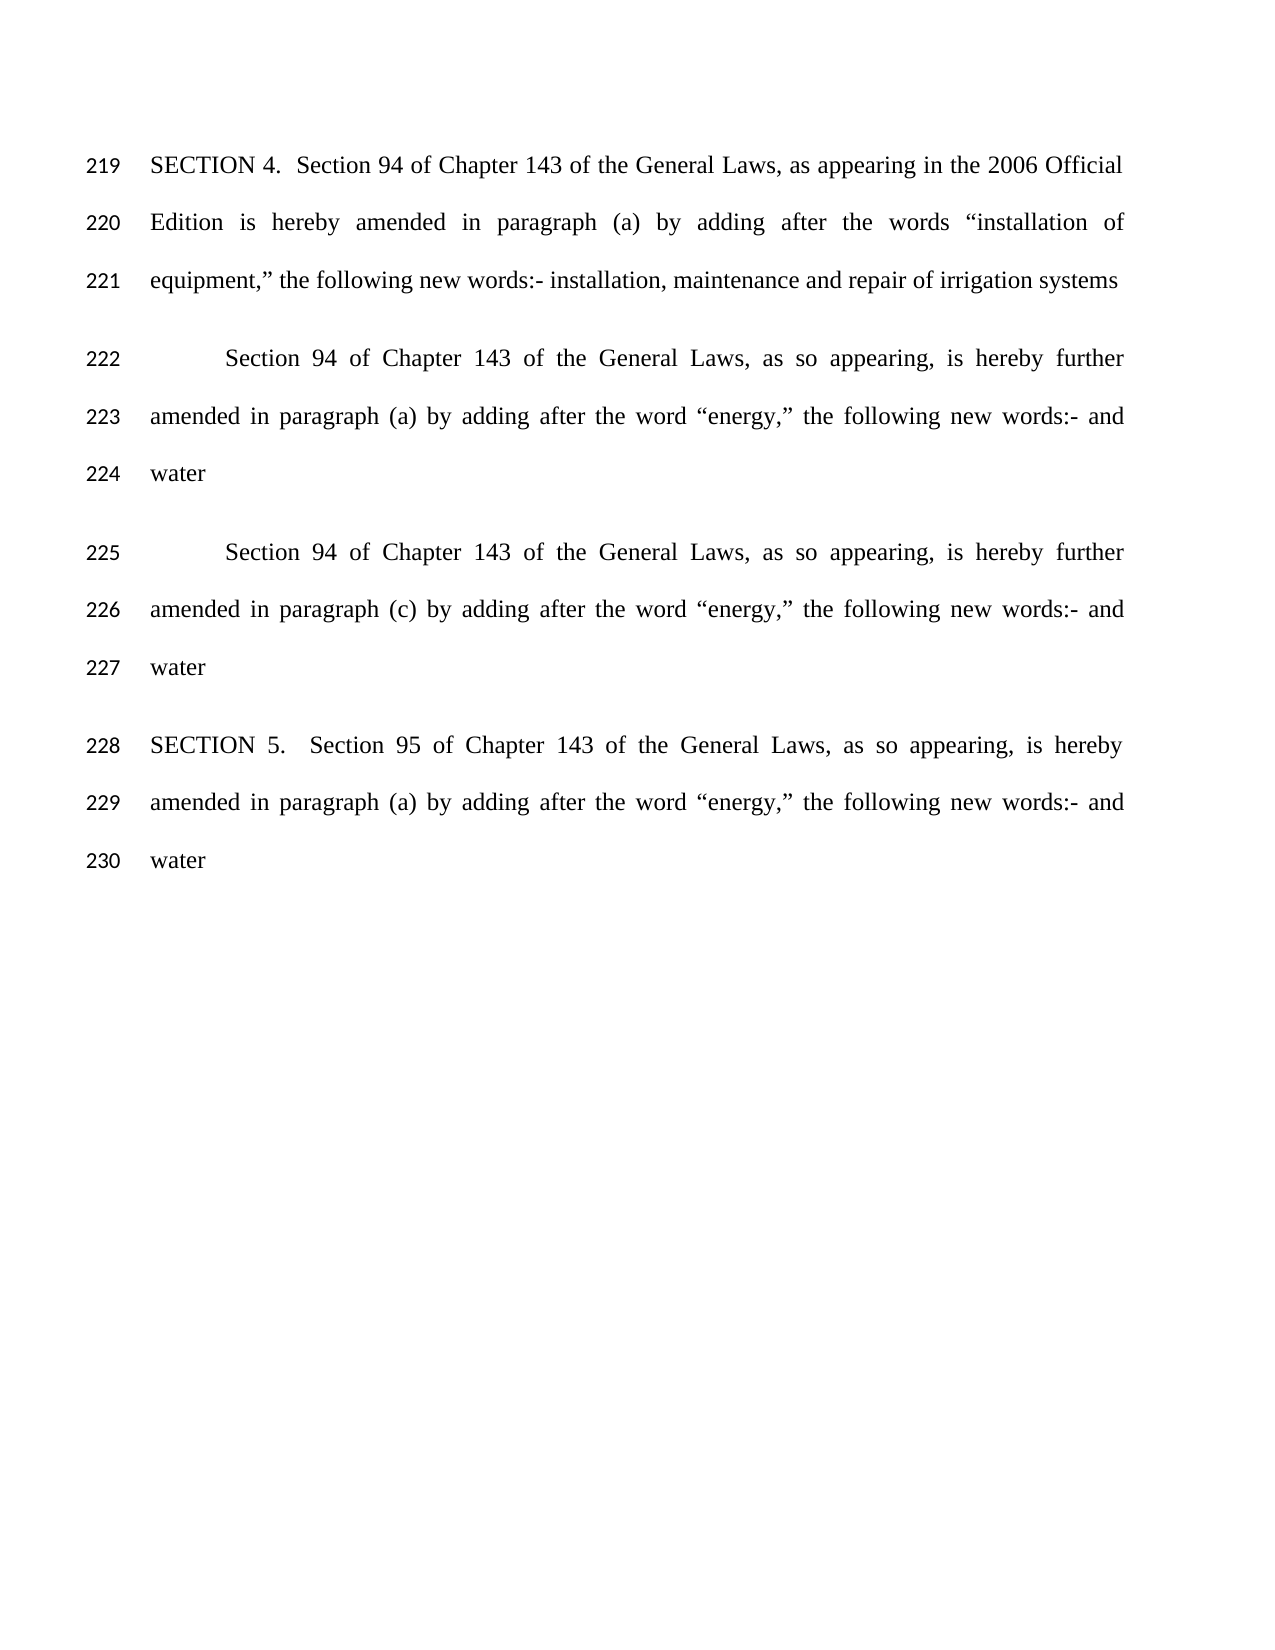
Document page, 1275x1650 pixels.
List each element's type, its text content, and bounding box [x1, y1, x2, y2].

text Section 94 of Chapter 143 of the General Laws, as so appearing, is hereby further amended in paragraph (c) by adding after the word “energy,” the following new words:- and water [150, 537, 1125, 680]
text Section 94 of Chapter 143 of the General Laws, as so appearing, is hereby further amended in paragraph (a) by adding after the word “energy,” the following new words:- and water [150, 343, 1125, 487]
text SECTION 4. Section 94 of Chapter 143 of the General Laws, as appearing in the 2006 Official Edition is hereby amended in paragraph (a) by adding after the words “installation of equipment,” the following new words:- installation, maintenance and repair of irrigation systems [150, 150, 1125, 294]
text SECTION 5. Section 95 of Chapter 143 of the General Laws, as so appearing, is hereby amended in paragraph (a) by adding after the word “energy,” the following new words:- and water [150, 730, 1125, 874]
